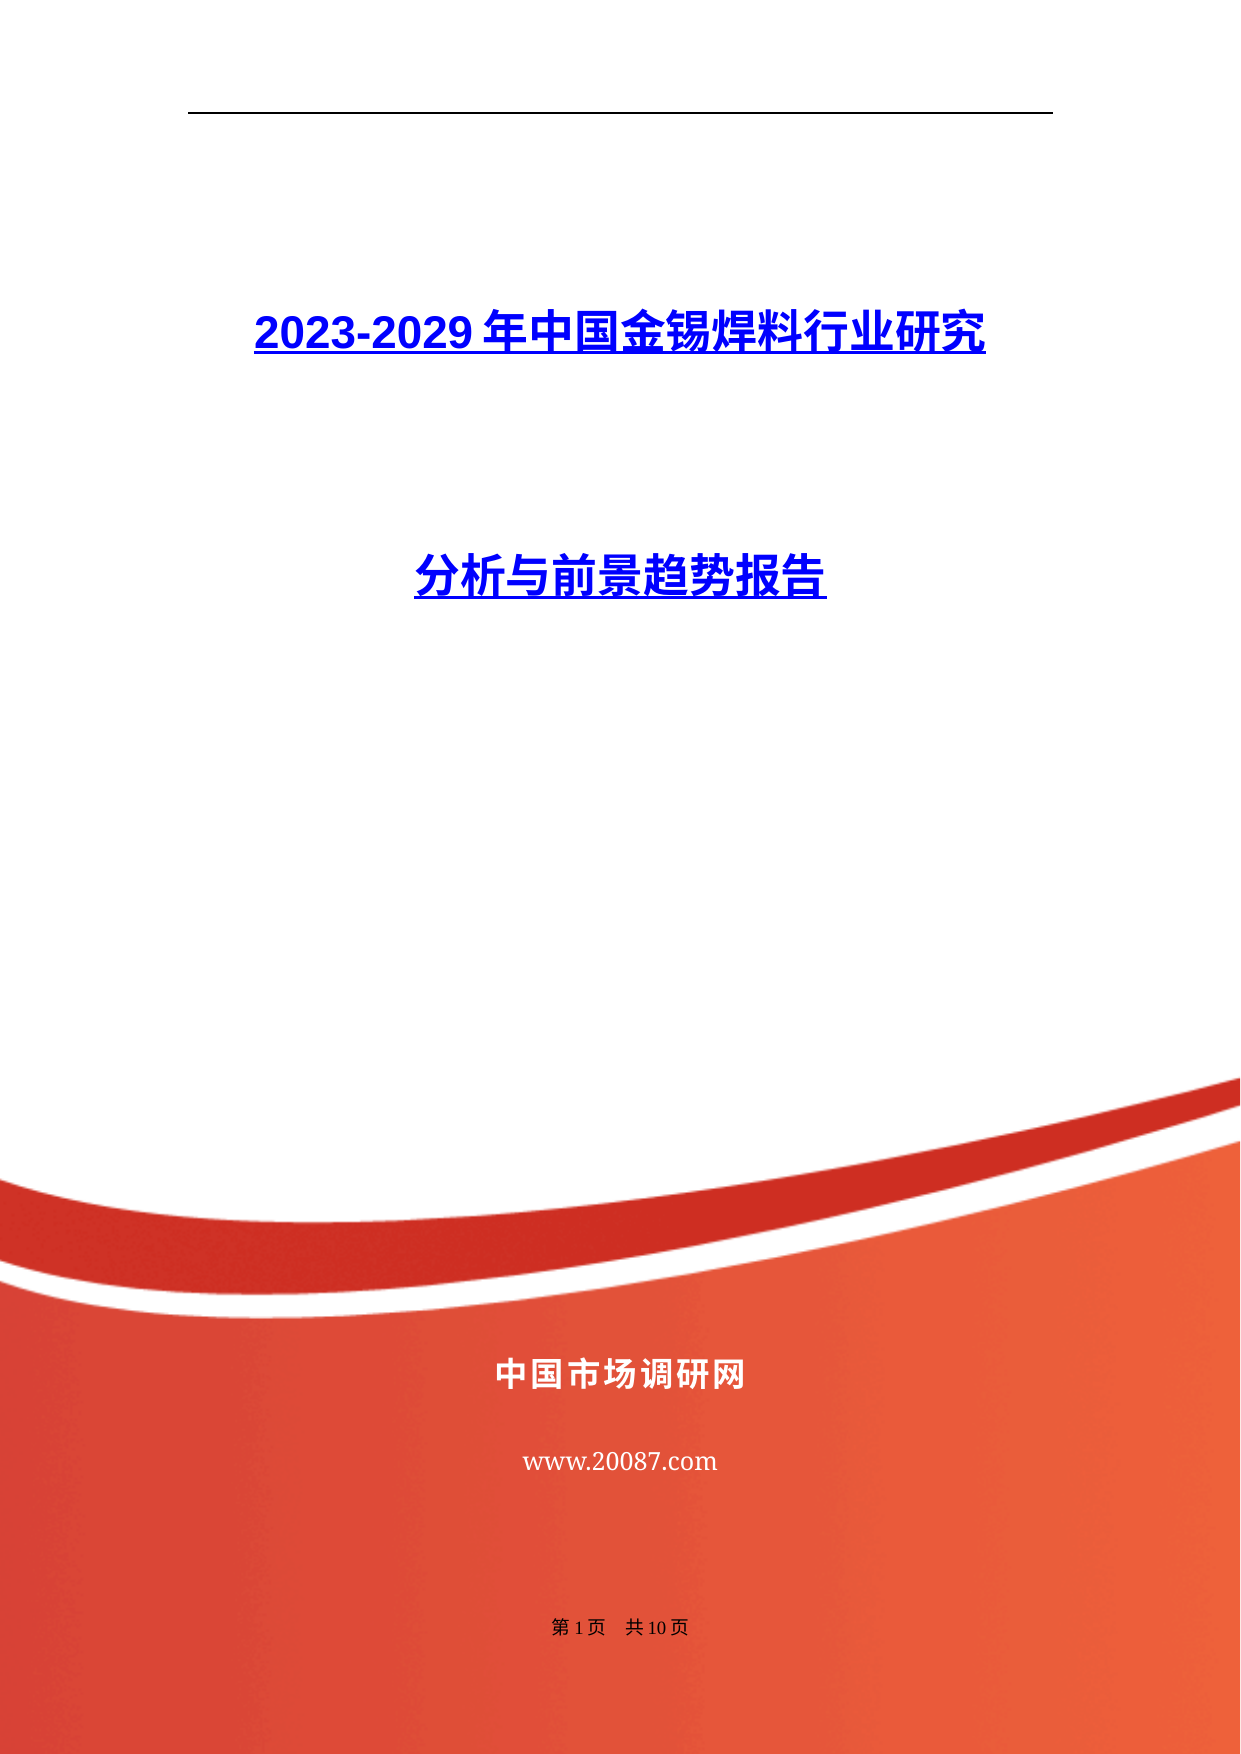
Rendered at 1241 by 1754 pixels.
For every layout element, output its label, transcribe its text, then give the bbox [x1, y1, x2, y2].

table_header 2023-2029年中国金锡焊料行业研究分析与前景趋势报告 [188, 207, 1053, 773]
picture [0, 1006, 1241, 1754]
text www.20087.com [187, 1428, 1053, 1493]
subtitle 中国市场调研网 [187, 1339, 1053, 1404]
